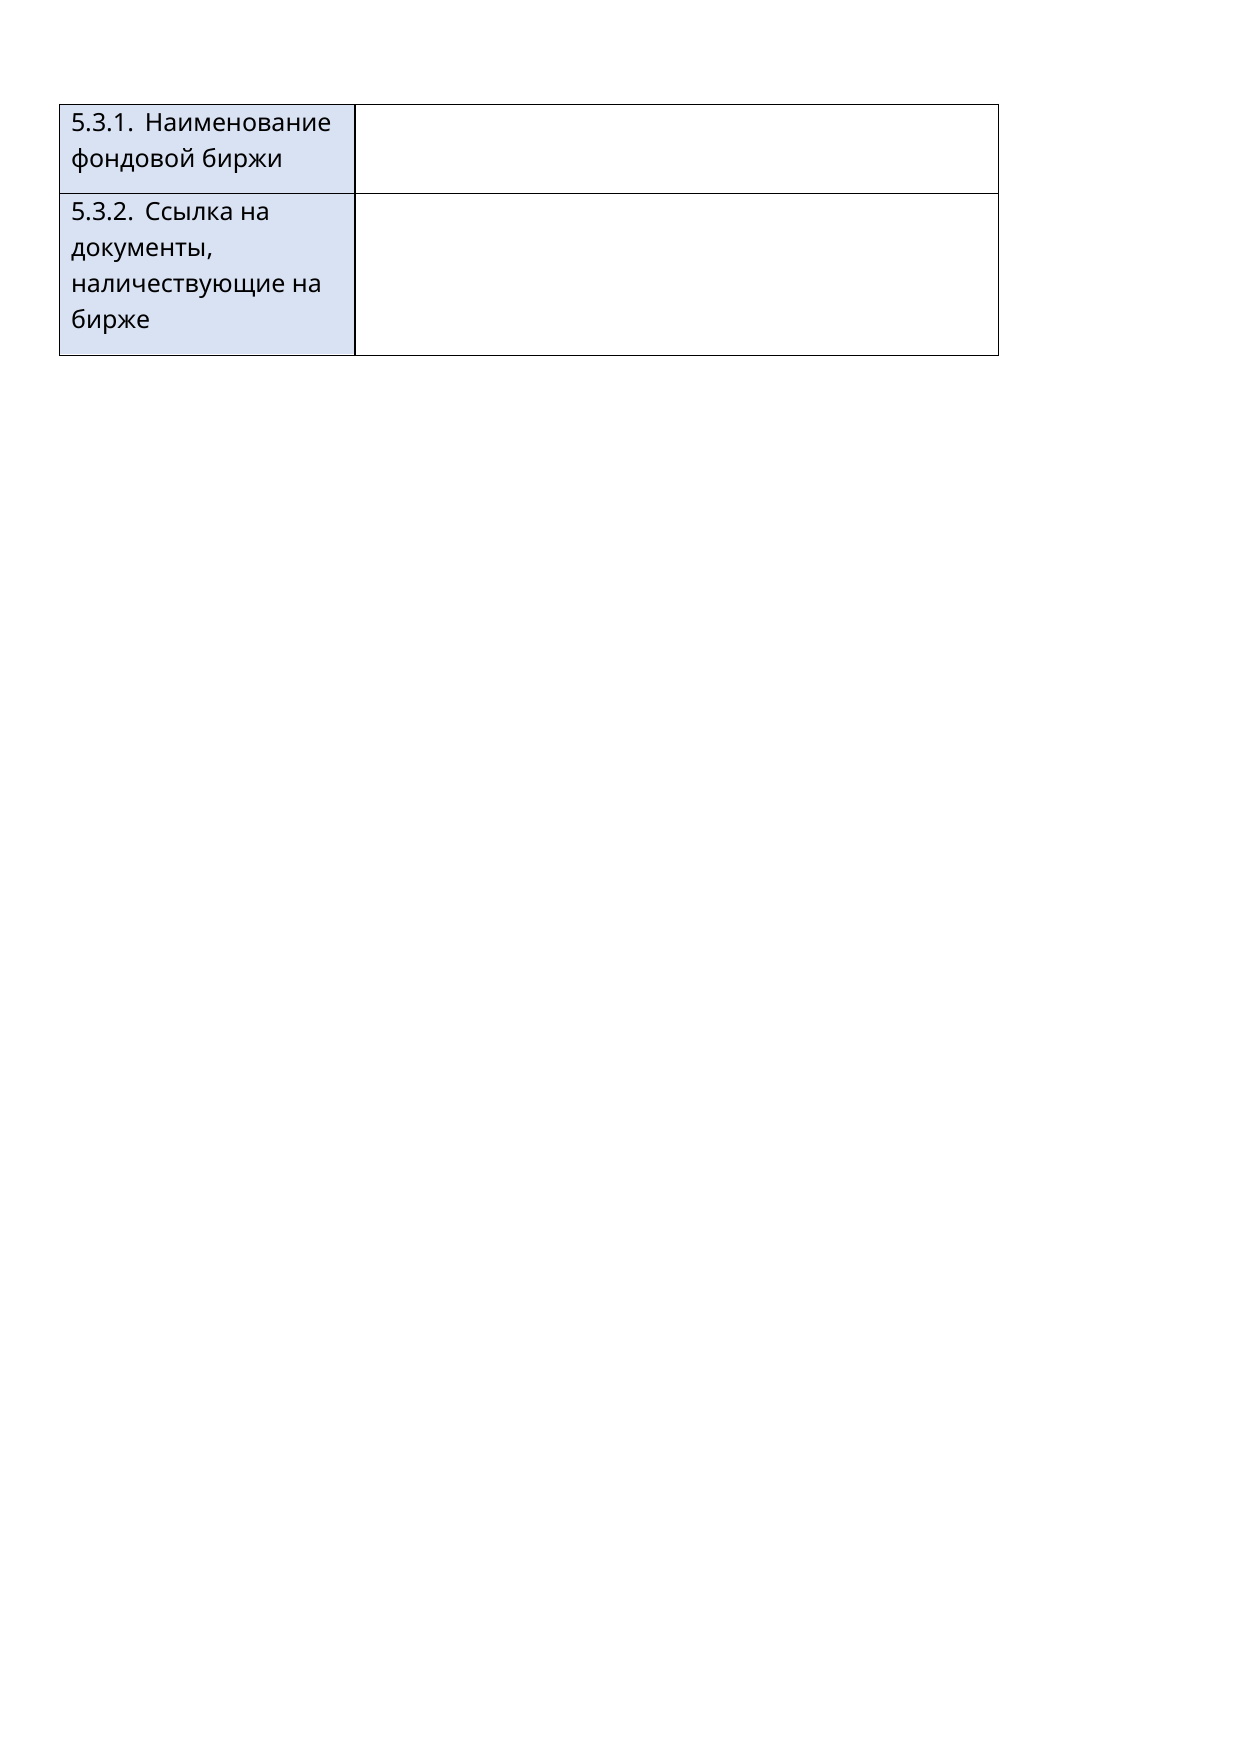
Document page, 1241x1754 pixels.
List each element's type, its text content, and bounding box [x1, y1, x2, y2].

table_header Наименование фондовой биржи [60, 105, 354, 193]
table_header [356, 105, 998, 193]
table_cell Ссылка на документы, наличествующие на бирже [60, 194, 354, 354]
table_cell [356, 194, 998, 354]
